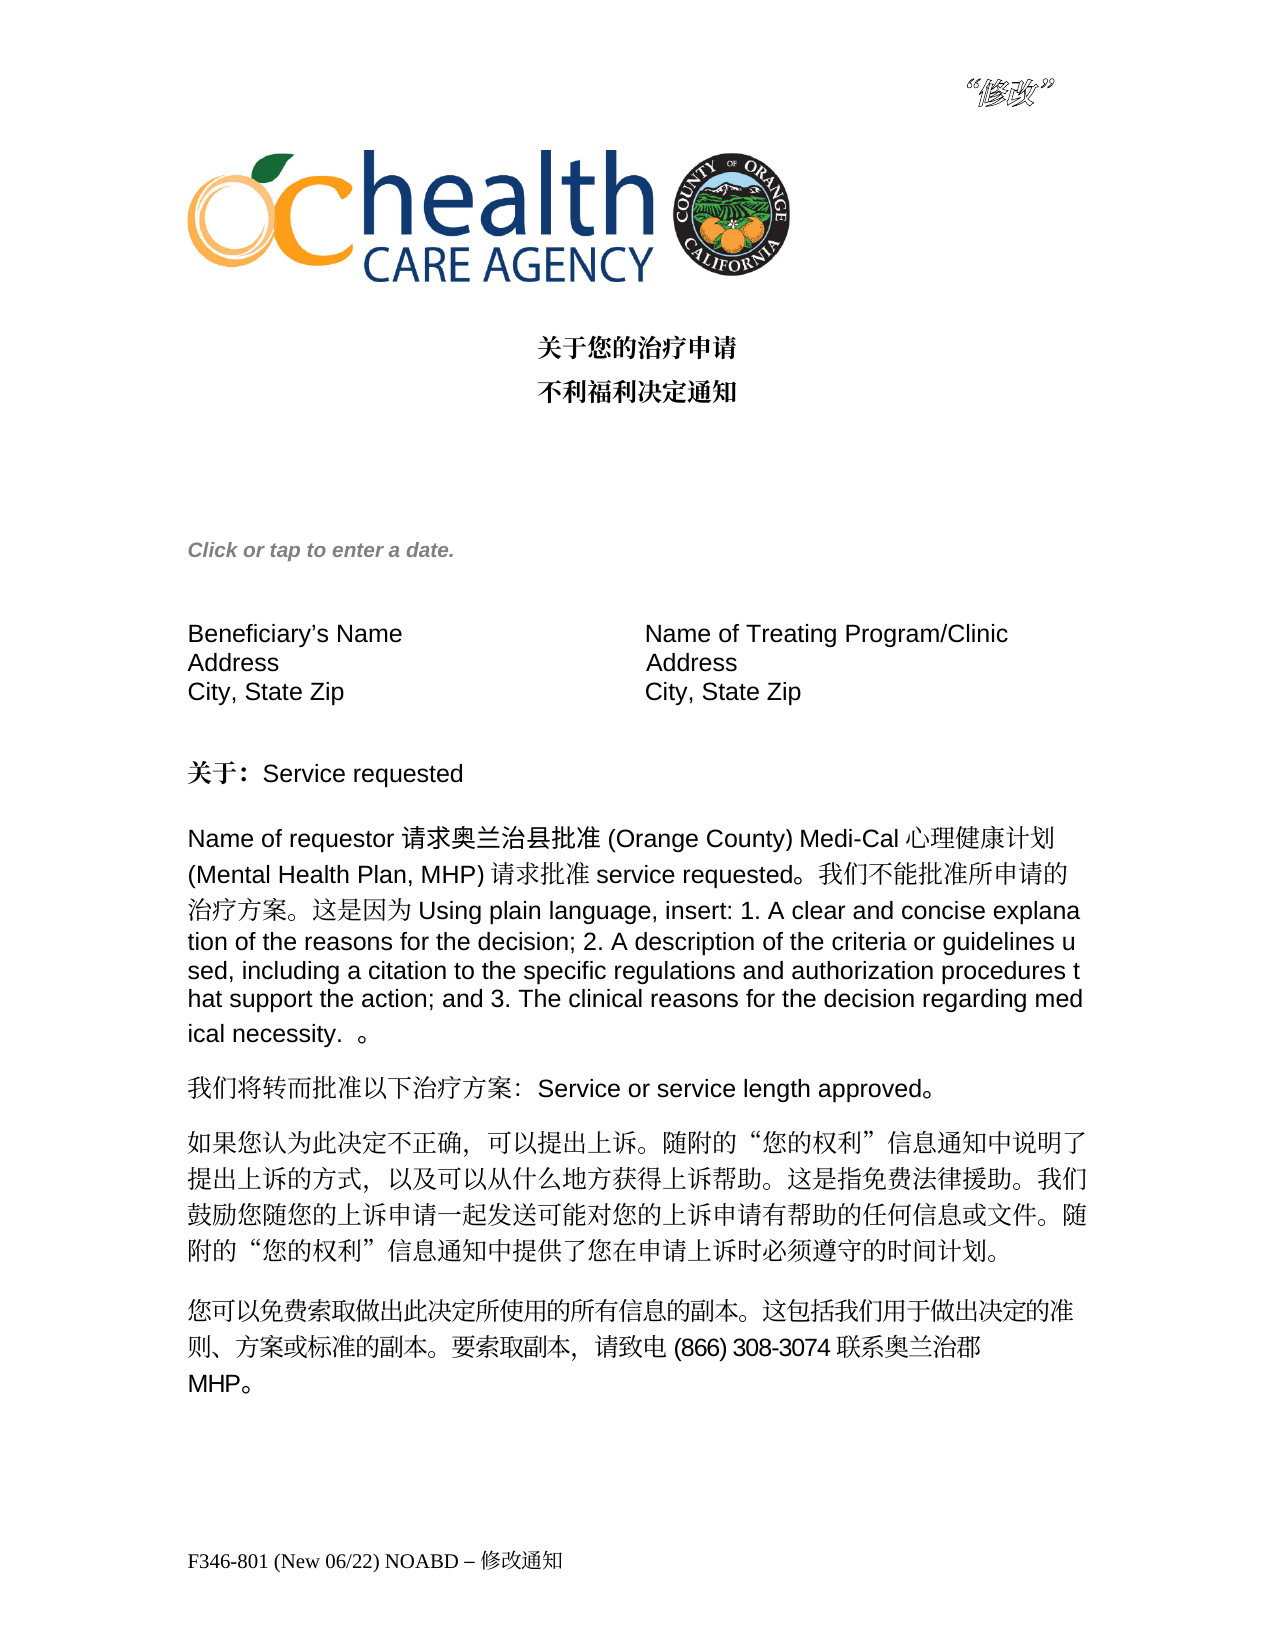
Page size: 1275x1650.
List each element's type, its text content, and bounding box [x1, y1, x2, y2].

text 如果您认为此决定不正确，可以提出上诉。随附的“您的权利”信息通知中说明了提出上诉的方式，以及可以从什么地方获得上诉帮助。这是指免费法律援助。我们鼓励您随您的上诉申请一起发送可能对您的上诉申请有帮助的任何信息或文件。随附的“您的权利”信息通知中提供了您在申请上诉时必须遵守的时间计划。 [187, 1124, 1087, 1268]
subtitle 关于您的治疗申请 [187, 329, 1087, 365]
subtitle 不利福利决定通知 [187, 372, 1087, 408]
text 您可以免费索取做出此决定所使用的所有信息的副本。这包括我们用于做出决定的准则、方案或标准的副本。要索取副本，请致电 (866) 308-3074 联系奥兰治郡 [187, 1292, 1087, 1364]
text 我们将转而批准以下治疗方案：Service or service length approved。 [187, 1069, 1087, 1105]
text Address Address [187, 648, 1087, 677]
text Beneficiary’s Name Name of Treating Program/Clinic [187, 619, 1087, 648]
text City, State Zip City, State Zip [187, 677, 1087, 705]
picture [187, 150, 790, 282]
text MHP。 [187, 1364, 1087, 1400]
text Name of requestor 请求奥兰治县批准 (Orange County) Medi-Cal 心理健康计划 (Mental Health Plan, MHP) 请求批准 service requested。我们不能批准所申请的治疗方案。这是因为 Using plain language, insert: 1. A clear and concise explanation of the reasons for the decision; 2. A description of the criteria or guidelines used, including a citation to the specific regulations and authorization procedures that support the action; and 3. The clinical reasons for the decision regarding medical necessity. 。 [187, 818, 1087, 1049]
subtitle 关于：Service requested [187, 753, 1087, 789]
